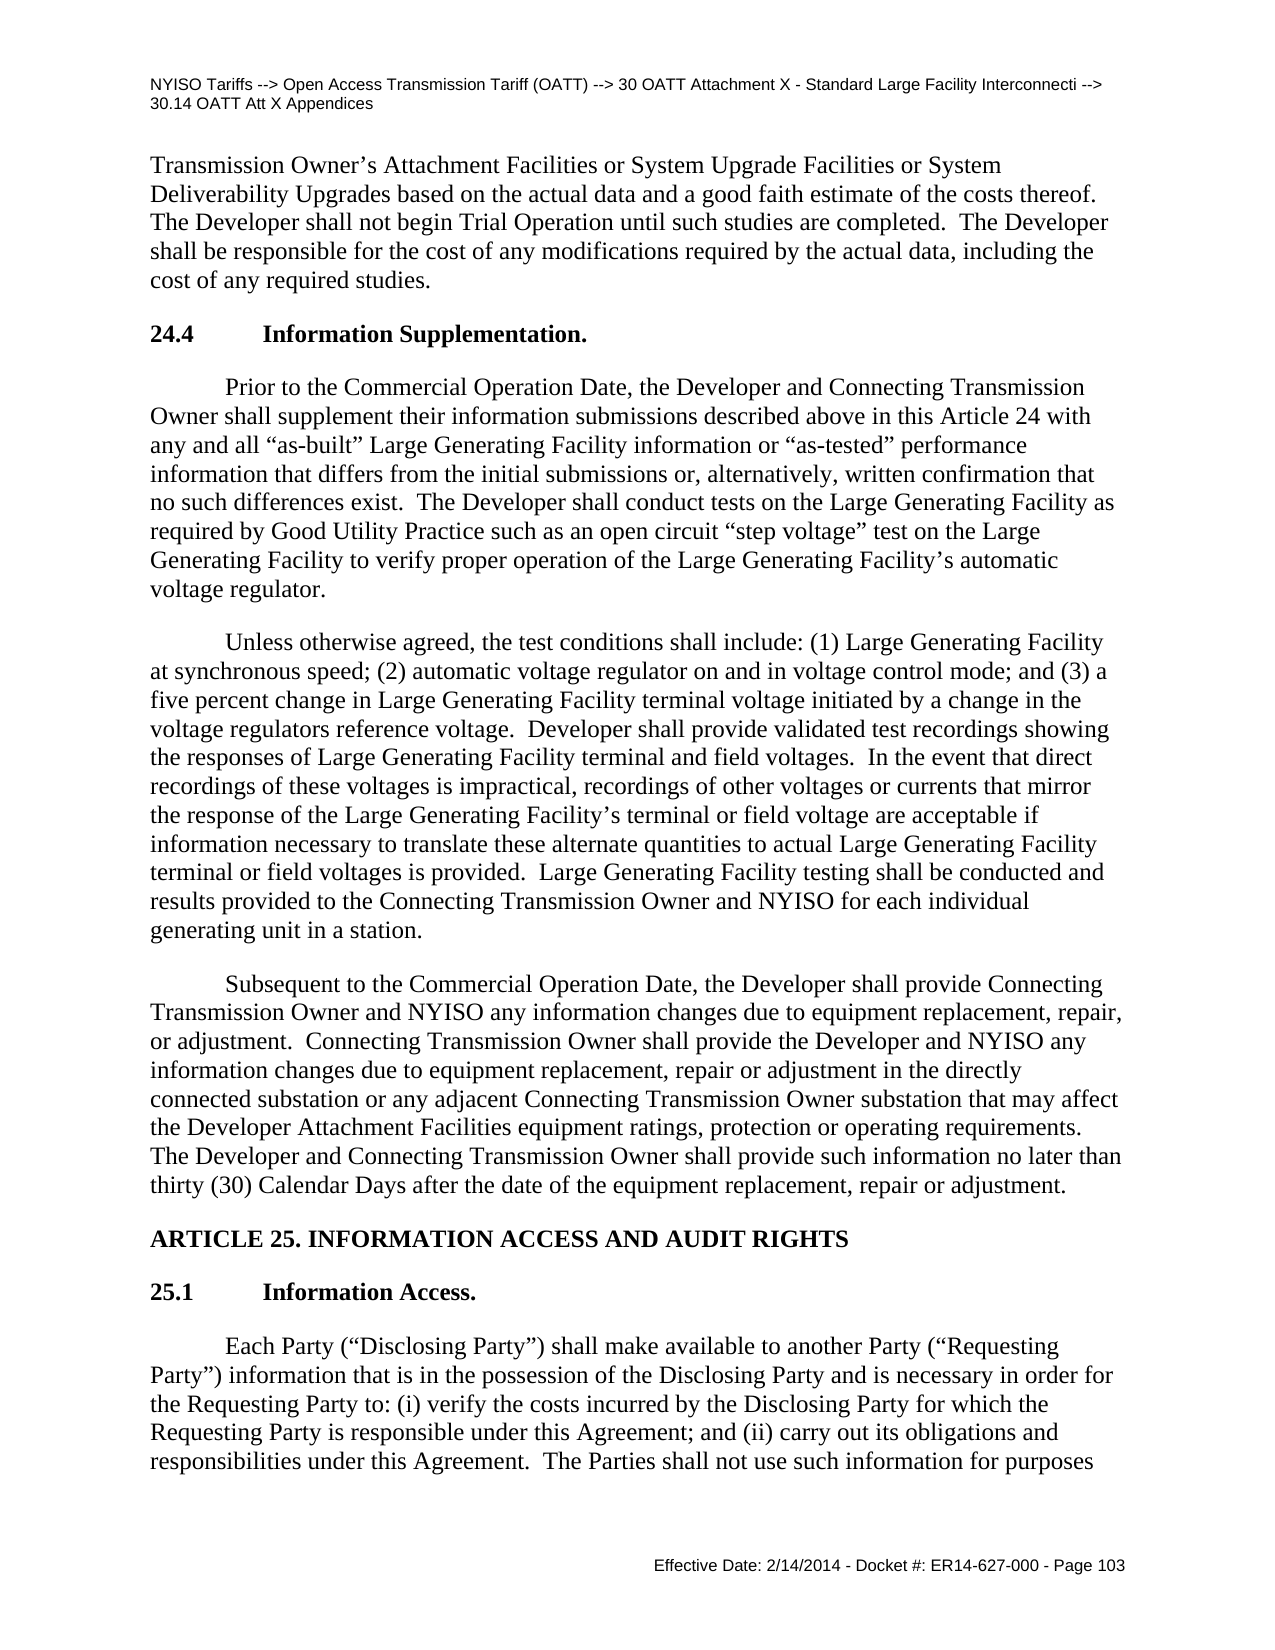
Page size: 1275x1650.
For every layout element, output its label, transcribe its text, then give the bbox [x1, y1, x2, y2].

text Subsequent to the Commercial Operation Date, the Developer shall provide Connecting Transmission Owner and NYISO any information changes due to equipment replacement, repair, or adjustment. Connecting Transmission Owner shall provide the Developer and NYISO any information changes due to equipment replacement, repair or adjustment in the directly connected substation or any adjacent Connecting Transmission Owner substation that may affect the Developer Attachment Facilities equipment ratings, protection or operating requirements. The Developer and Connecting Transmission Owner shall provide such information no later than thirty (30) Calendar Days after the date of the equipment replacement, repair or adjustment. [150, 969, 1125, 1199]
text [150, 150, 1125, 294]
text Unless otherwise agreed, the test conditions shall include: (1) Large Generating Facility at synchronous speed; (2) automatic voltage regulator on and in voltage control mode; and (3) a five percent change in Large Generating Facility terminal voltage initiated by a change in the voltage regulators reference voltage. Developer shall provide validated test recordings showing the responses of Large Generating Facility terminal and field voltages. In the event that direct recordings of these voltages is impractical, recordings of other voltages or currents that mirror the response of the Large Generating Facility’s terminal or field voltage are acceptable if information necessary to translate these alternate quantities to actual Large Generating Facility terminal or field voltages is provided. Large Generating Facility testing shall be conducted and results provided to the Connecting Transmission Owner and NYISO for each individual generating unit in a station. [150, 627, 1125, 944]
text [150, 1331, 1125, 1475]
text Prior to the Commercial Operation Date, the Developer and Connecting Transmission Owner shall supplement their information submissions described above in this Article 24 with any and all “as-built” Large Generating Facility information or “as-tested” performance information that differs from the initial submissions or, alternatively, written confirmation that no such differences exist. The Developer shall conduct tests on the Large Generating Facility as required by Good Utility Practice such as an open circuit “step voltage” test on the Large Generating Facility to verify proper operation of the Large Generating Facility’s automatic voltage regulator. [150, 372, 1125, 602]
subtitle 25.1 Information Access. [150, 1277, 1059, 1306]
subtitle ARTICLE 25. INFORMATION ACCESS AND AUDIT RIGHTS [150, 1224, 1059, 1252]
subtitle 24.4 Information Supplementation. [150, 319, 1059, 347]
